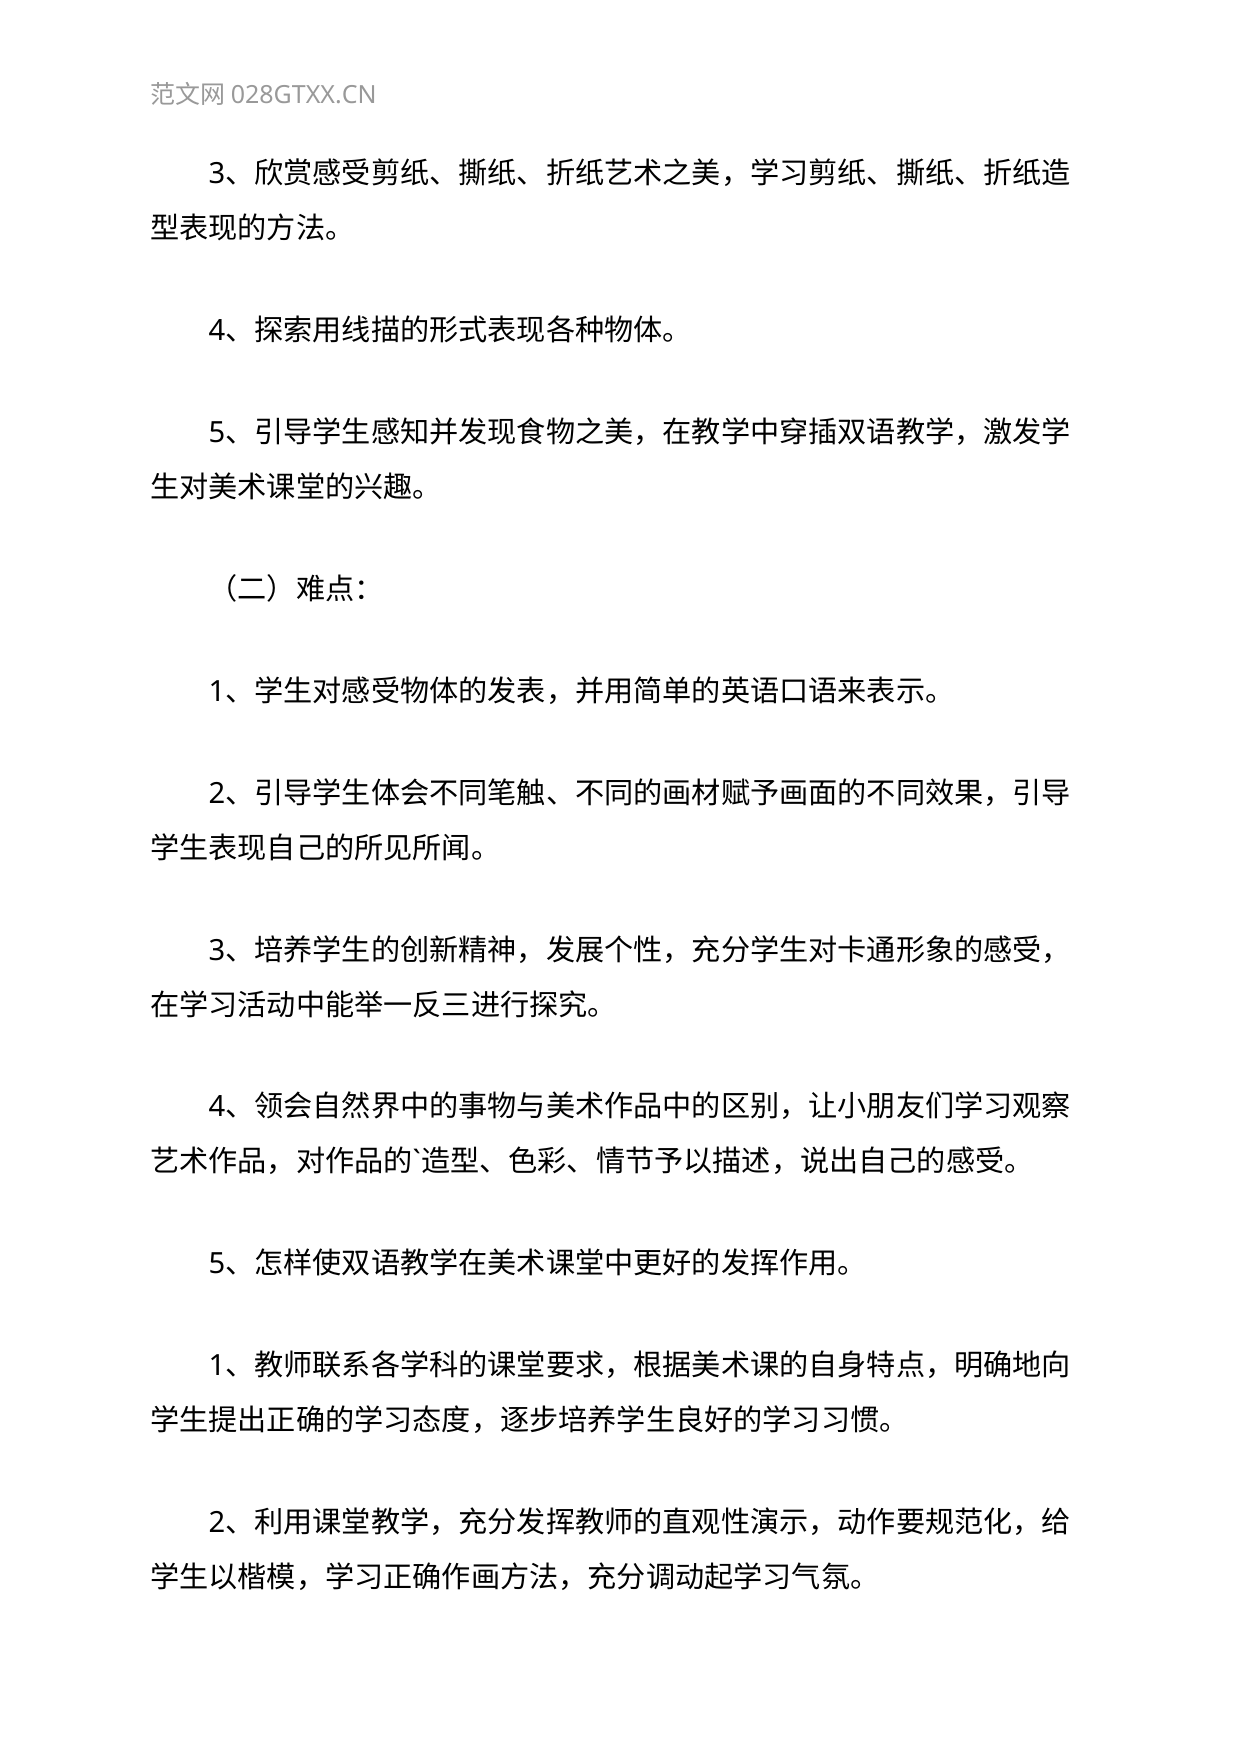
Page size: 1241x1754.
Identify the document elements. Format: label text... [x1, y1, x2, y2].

text 1、学生对感受物体的发表，并用简单的英语口语来表示。 [150, 667, 1090, 710]
text 5、引导学生感知并发现食物之美，在教学中穿插双语教学，激发学生对美术课堂的兴趣。 [150, 409, 1090, 506]
text 5、怎样使双语教学在美术课堂中更好的发挥作用。 [150, 1240, 1090, 1282]
text 2、利用课堂教学，充分发挥教师的直观性演示，动作要规范化，给学生以楷模，学习正确作画方法，充分调动起学习气氛。 [150, 1498, 1090, 1596]
text 3、培养学生的创新精神，发展个性，充分学生对卡通形象的感受，在学习活动中能举一反三进行探究。 [150, 926, 1090, 1023]
text 2、引导学生体会不同笔触、不同的画材赋予画面的不同效果，引导学生表现自己的所见所闻。 [150, 769, 1090, 867]
text 3、欣赏感受剪纸、撕纸、折纸艺术之美，学习剪纸、撕纸、折纸造型表现的方法。 [150, 150, 1090, 247]
text 4、探索用线描的形式表现各种物体。 [150, 307, 1090, 349]
text 1、教师联系各学科的课堂要求，根据美术课的自身特点，明确地向学生提出正确的学习态度，逐步培养学生良好的学习习惯。 [150, 1342, 1090, 1439]
text （二）难点： [150, 566, 1090, 608]
text 4、领会自然界中的事物与美术作品中的区别，让小朋友们学习观察艺术作品，对作品的`造型、色彩、情节予以描述，说出自己的感受。 [150, 1083, 1090, 1180]
